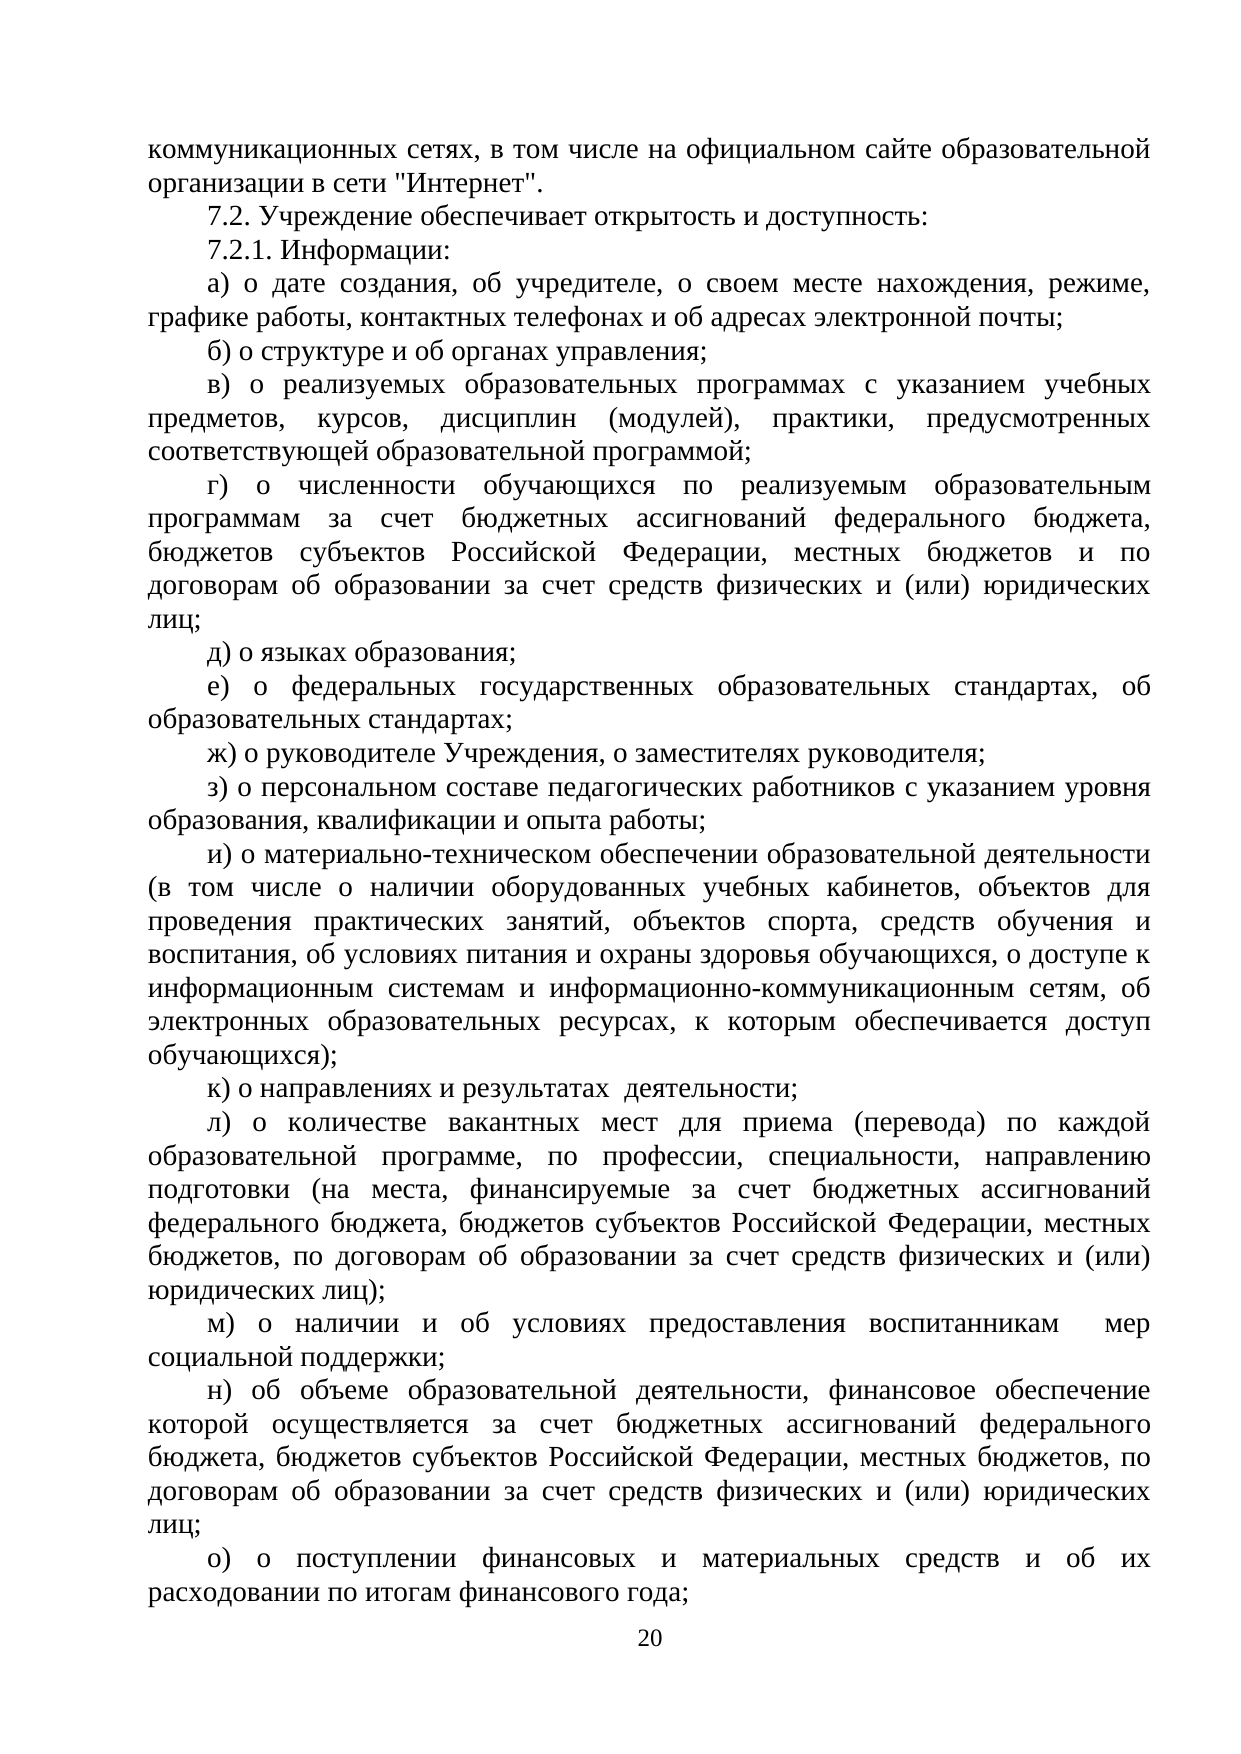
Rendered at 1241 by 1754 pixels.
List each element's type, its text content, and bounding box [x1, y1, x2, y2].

text к) о направлениях и результатах деятельности; [148, 1071, 1152, 1104]
text м) о наличии и об условиях предоставления воспитанникам мер социальной поддержки; [148, 1305, 1152, 1372]
text в) о реализуемых образовательных программах с указанием учебных предметов, курсов, дисциплин (модулей), практики, предусмотренных соответствующей образовательной программой; [148, 366, 1152, 467]
text 7.2. Учреждение обеспечивает открытость и доступность: [148, 198, 1152, 232]
text 7.2.1. Информации: [148, 232, 1152, 266]
text г) о численности обучающихся по реализуемым образовательным программам за счет бюджетных ассигнований федерального бюджета, бюджетов субъектов Российской Федерации, местных бюджетов и по договорам об образовании за счет средств физических и (или) юридических лиц; [148, 467, 1152, 634]
text е) о федеральных государственных образовательных стандартах, об образовательных стандартах; [148, 668, 1152, 735]
text д) о языках образования; [148, 634, 1152, 668]
text л) о количестве вакантных мест для приема (перевода) по каждой образовательной программе, по профессии, специальности, направлению подготовки (на места, финансируемые за счет бюджетных ассигнований федерального бюджета, бюджетов субъектов Российской Федерации, местных бюджетов, по договорам об образовании за счет средств физических и (или) юридических лиц); [148, 1104, 1152, 1305]
text а) о дате создания, об учредителе, о своем месте нахождения, режиме, графике работы, контактных телефонах и об адресах электронной почты; [148, 266, 1152, 333]
text б) о структуре и об органах управления; [148, 333, 1152, 366]
text з) о персональном составе педагогических работников с указанием уровня образования, квалификации и опыта работы; [148, 769, 1152, 836]
text ж) о руководителе Учреждения, о заместителях руководителя; [148, 735, 1152, 769]
text н) об объеме образовательной деятельности, финансовое обеспечение которой осуществляется за счет бюджетных ассигнований федерального бюджета, бюджетов субъектов Российской Федерации, местных бюджетов, по договорам об образовании за счет средств физических и (или) юридических лиц; [148, 1372, 1152, 1540]
text и) о материально-техническом обеспечении образовательной деятельности (в том числе о наличии оборудованных учебных кабинетов, объектов для проведения практических занятий, объектов спорта, средств обучения и воспитания, об условиях питания и охраны здоровья обучающихся, о доступе к информационным системам и информационно-коммуникационным сетям, об электронных образовательных ресурсах, к которым обеспечивается доступ обучающихся); [148, 836, 1152, 1071]
text о) о поступлении финансовых и материальных средств и об их расходовании по итогам финансового года; [148, 1540, 1152, 1607]
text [148, 131, 1152, 198]
